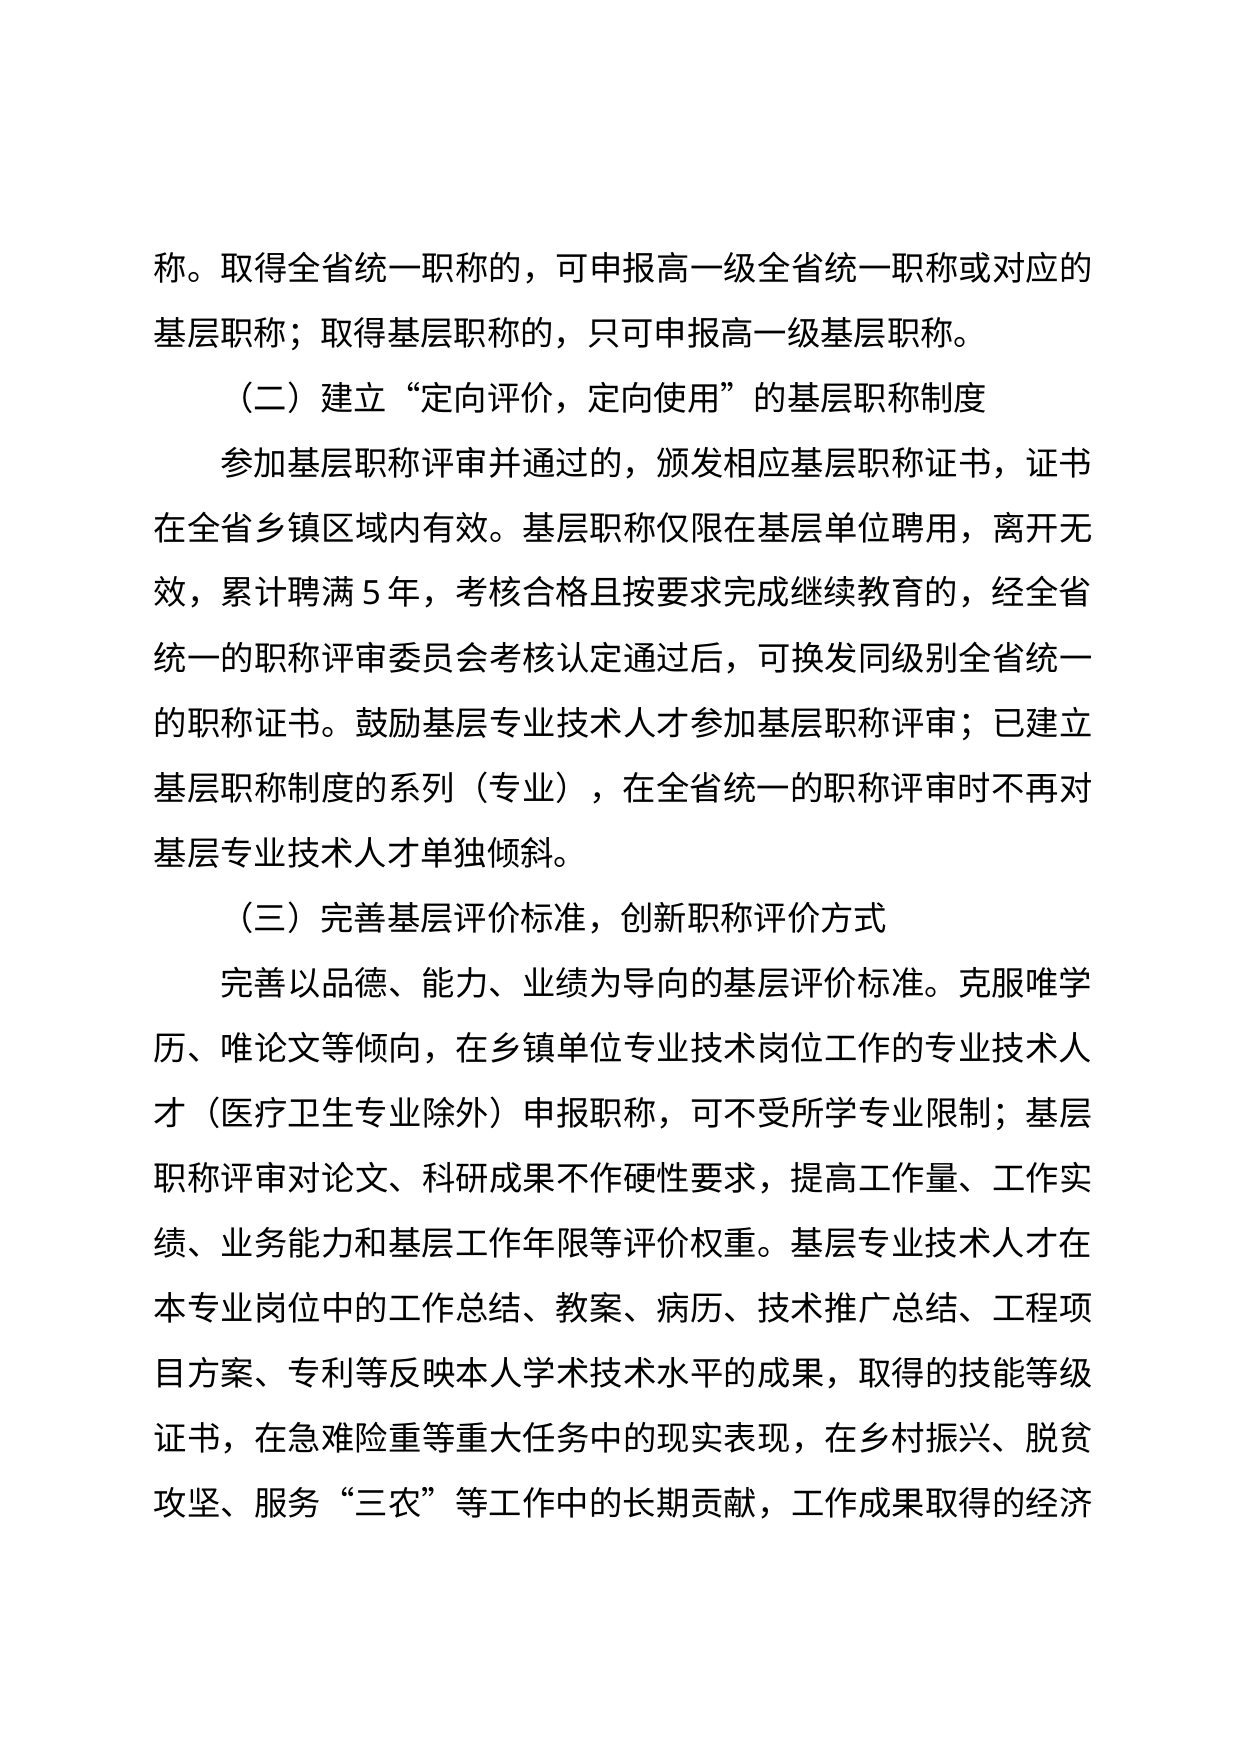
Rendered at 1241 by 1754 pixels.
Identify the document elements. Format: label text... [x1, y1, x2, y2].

text 参加基层职称评审并通过的，颁发相应基层职称证书，证书在全省乡镇区域内有效。基层职称仅限在基层单位聘用，离开无效，累计聘满5年，考核合格且按要求完成继续教育的，经全省统一的职称评审委员会考核认定通过后，可换发同级别全省统一的职称证书。鼓励基层专业技术人才参加基层职称评审；已建立基层职称制度的系列（专业），在全省统一的职称评审时不再对基层专业技术人才单独倾斜。 [153, 428, 1093, 883]
text （二）建立“定向评价，定向使用”的基层职称制度 [153, 363, 1093, 428]
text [153, 948, 1093, 1533]
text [153, 233, 1093, 363]
text （三）完善基层评价标准，创新职称评价方式 [153, 883, 1093, 948]
